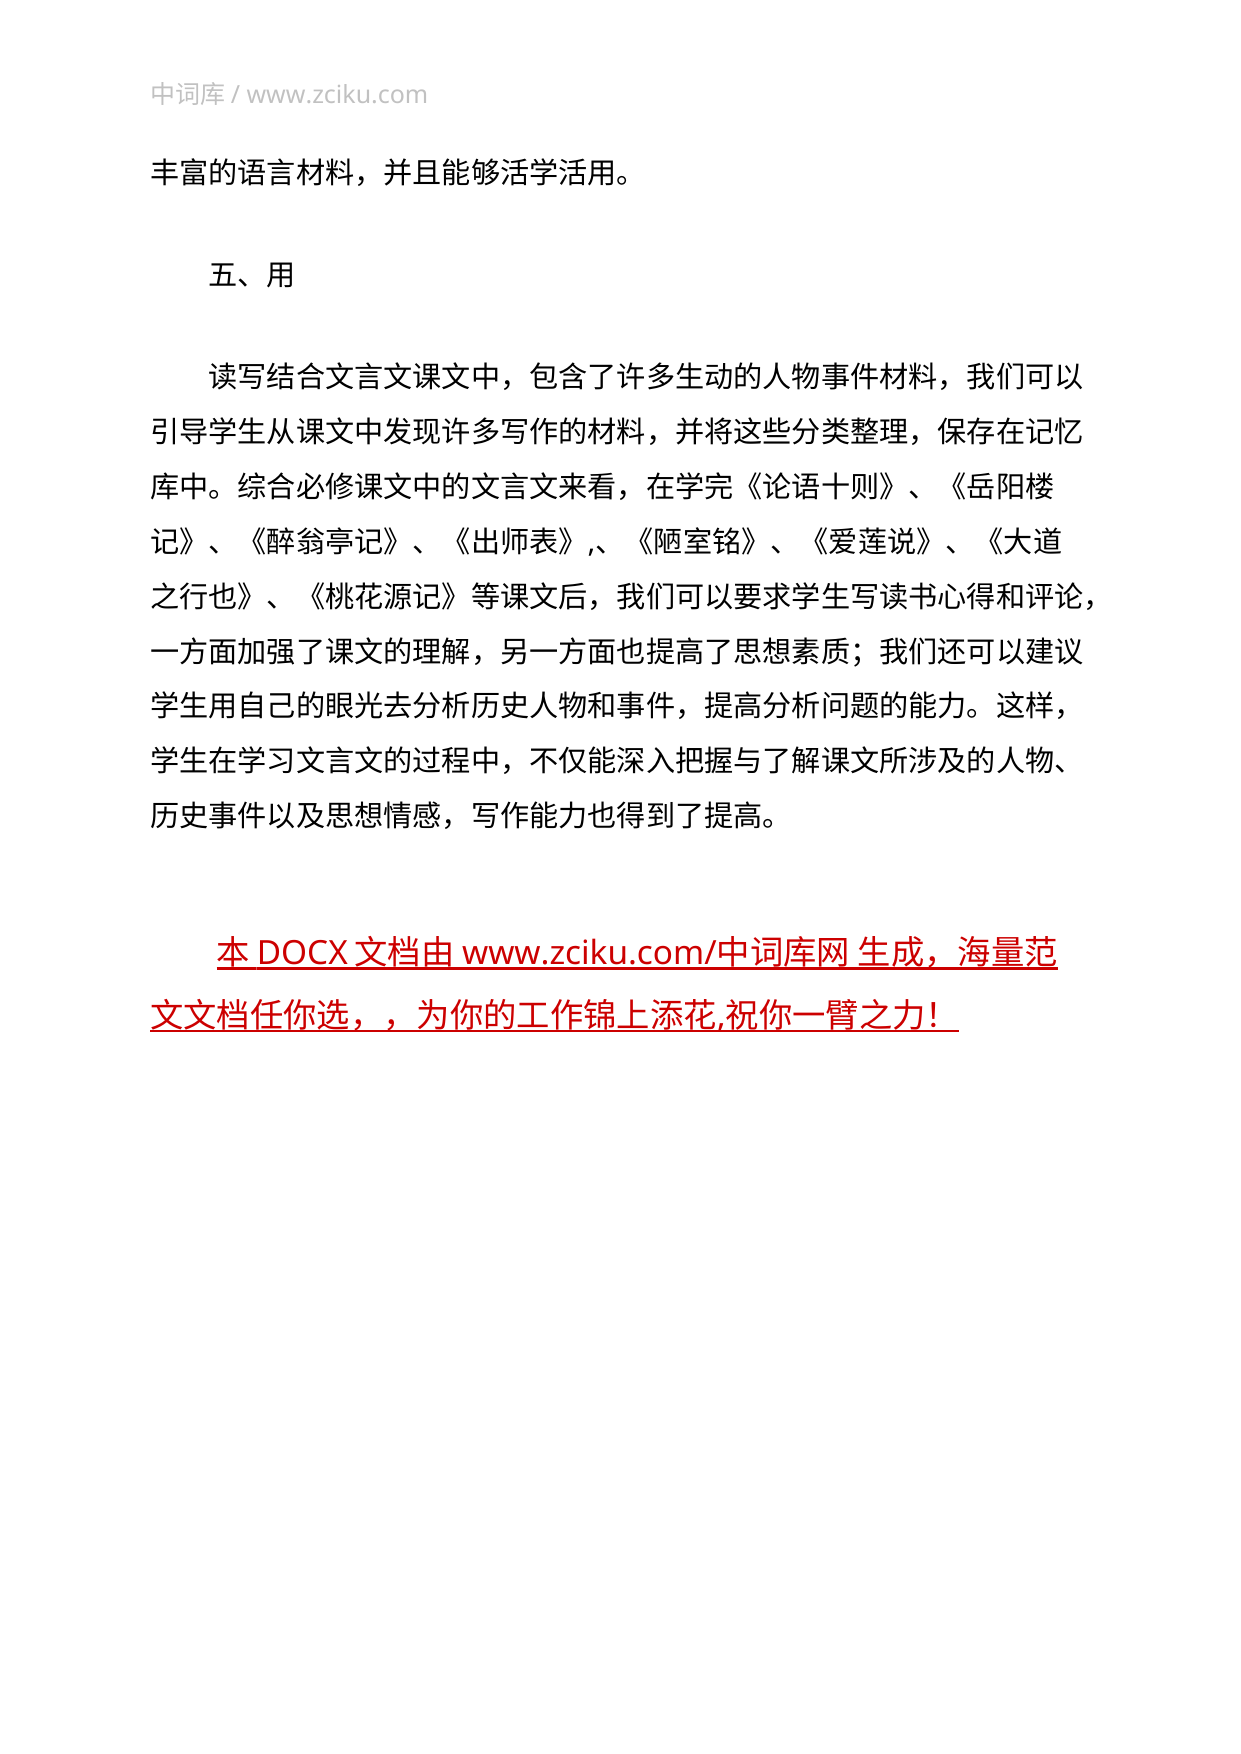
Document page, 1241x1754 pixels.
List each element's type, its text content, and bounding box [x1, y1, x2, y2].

text 本DOCX文档由 www.zciku.com/中词库网 生成，海量范文文档任你选，，为你的工作锦上添花,祝你一臂之力！ [150, 926, 1090, 1037]
text 五、用 [150, 252, 1090, 294]
text 读写结合文言文课文中，包含了许多生动的人物事件材料，我们可以引导学生从课文中发现许多写作的材料，并将这些分类整理，保存在记忆库中。综合必修课文中的文言文来看，在学完《论语十则》、《岳阳楼记》、《醉翁亭记》、《出师表》,、《陋室铭》、《爱莲说》、《大道之行也》、《桃花源记》等课文后，我们可以要求学生写读书心得和评论，一方面加强了课文的理解，另一方面也提高了思想素质；我们还可以建议学生用自己的眼光去分析历史人物和事件，提高分析问题的能力。这样，学生在学习文言文的过程中，不仅能深入把握与了解课文所涉及的人物、历史事件以及思想情感，写作能力也得到了提高。 [150, 353, 1090, 835]
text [150, 150, 1090, 192]
